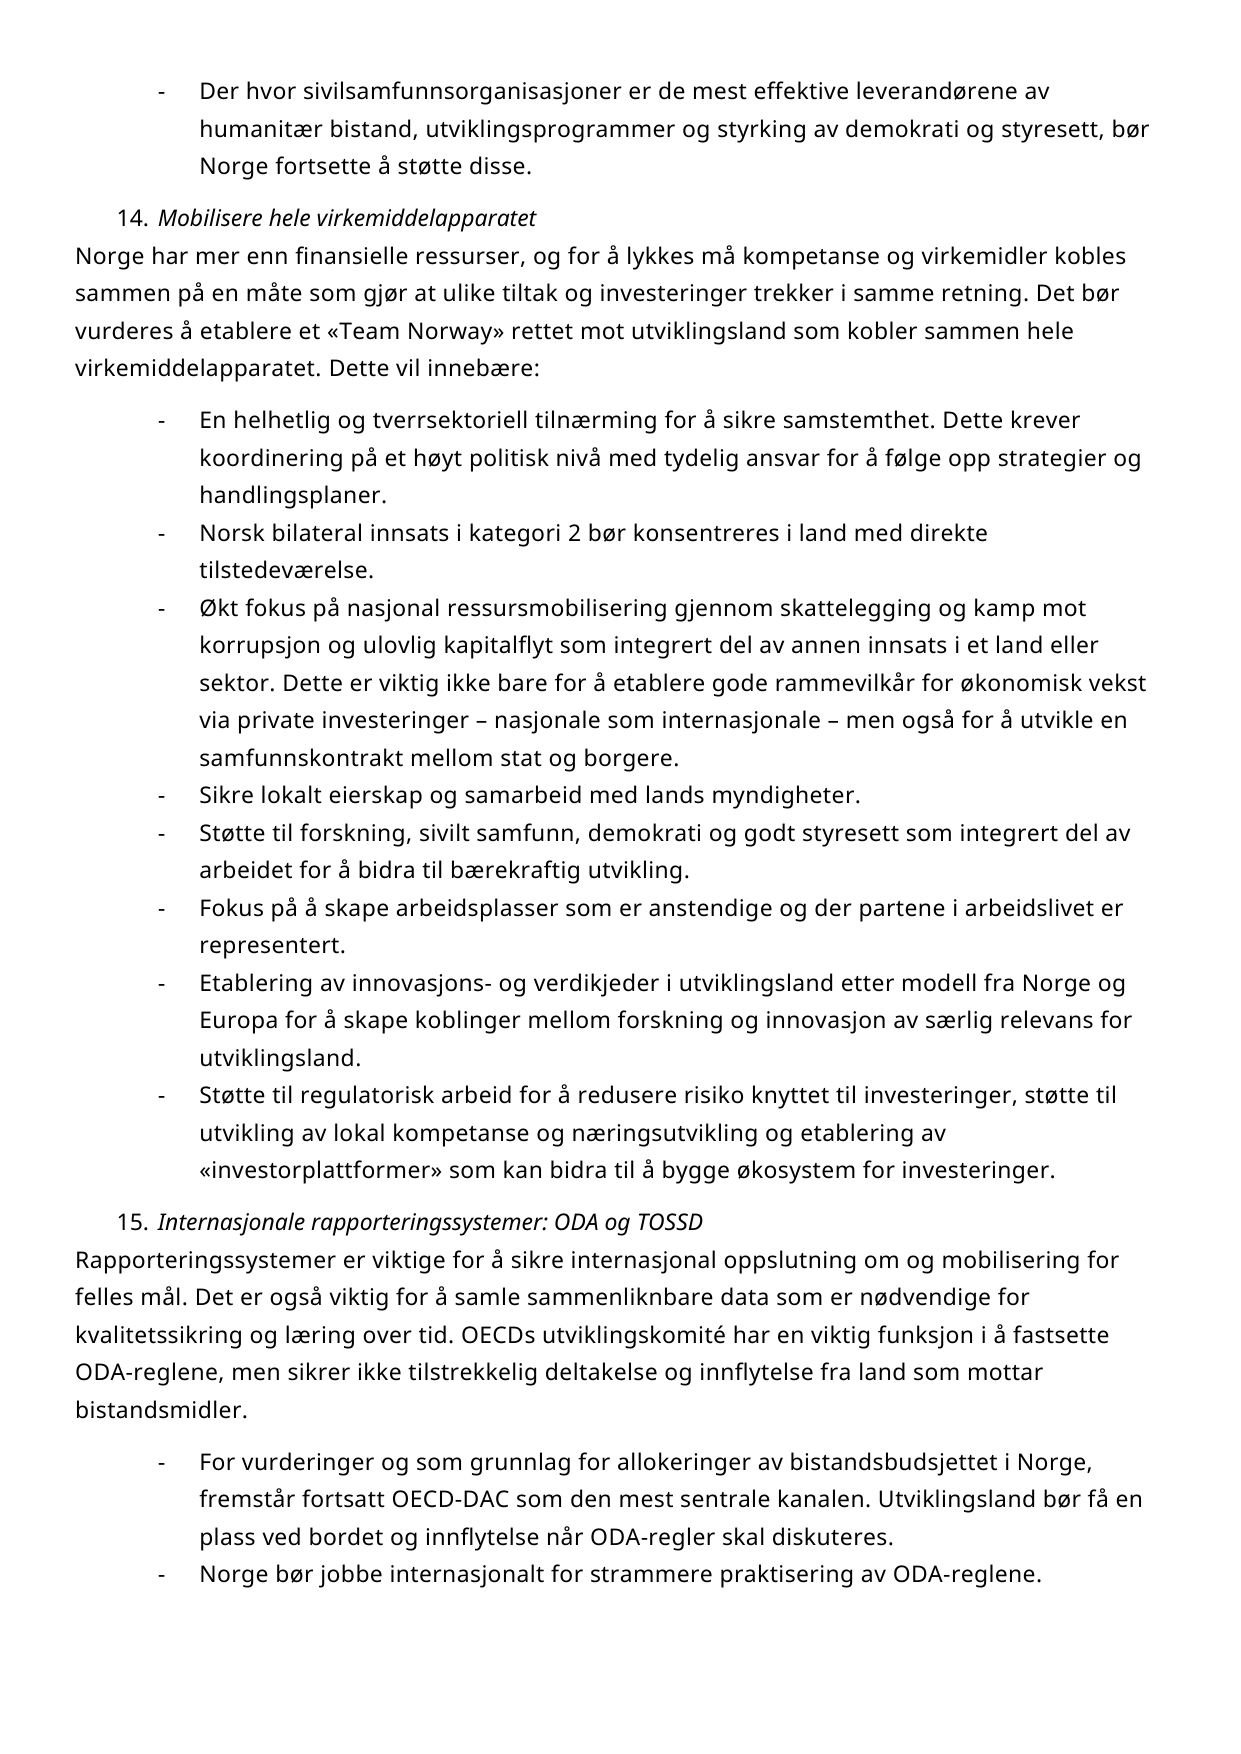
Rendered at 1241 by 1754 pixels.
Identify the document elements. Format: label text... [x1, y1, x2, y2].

list Fokus på å skape arbeidsplasser som er anstendige og der partene i arbeidslivet er representert. [158, 892, 1165, 960]
list Rapporteringssystemer er viktige for å sikre internasjonal oppslutning om og mobilisering for felles mål. Det er også viktig for å samle sammenliknbare data som er nødvendige for kvalitetssikring og læring over tid. OECDs utviklingskomité har en viktig funksjon i å fastsette ODA-reglene, men sikrer ikke tilstrekkelig deltakelse og innflytelse fra land som mottar bistandsmidler. [75, 1244, 1165, 1425]
list Norge bør jobbe internasjonalt for strammere praktisering av ODA-reglene. [158, 1558, 1165, 1589]
list For vurderinger og som grunnlag for allokeringer av bistandsbudsjettet i Norge, fremstår fortsatt OECD-DAC som den mest sentrale kanalen. Utviklingsland bør få en plass ved bordet og innflytelse når ODA-regler skal diskuteres. [158, 1446, 1165, 1552]
list Støtte til regulatorisk arbeid for å redusere risiko knyttet til investeringer, støtte til utvikling av lokal kompetanse og næringsutvikling og etablering av «investorplattformer» som kan bidra til å bygge økosystem for investeringer. [158, 1079, 1165, 1185]
list Der hvor sivilsamfunnsorganisasjoner er de mest effektive leverandørene av humanitær bistand, utviklingsprogrammer og styrking av demokrati og styresett, bør Norge fortsette å støtte disse. [158, 75, 1165, 181]
list Støtte til forskning, sivilt samfunn, demokrati og godt styresett som integrert del av arbeidet for å bidra til bærekraftig utvikling. [158, 817, 1165, 885]
list Etablering av innovasjons- og verdikjeder i utviklingsland etter modell fra Norge og Europa for å skape koblinger mellom forskning og innovasjon av særlig relevans for utviklingsland. [158, 967, 1165, 1073]
list Mobilisere hele virkemiddelapparatet [116, 202, 1165, 233]
list En helhetlig og tverrsektoriell tilnærming for å sikre samstemthet. Dette krever koordinering på et høyt politisk nivå med tydelig ansvar for å følge opp strategier og handlingsplaner. [158, 404, 1165, 510]
list Sikre lokalt eierskap og samarbeid med lands myndigheter. [158, 779, 1165, 810]
list Internasjonale rapporteringssystemer: ODA og TOSSD [116, 1206, 1165, 1237]
list Økt fokus på nasjonal ressursmobilisering gjennom skattelegging og kamp mot korrupsjon og ulovlig kapitalflyt som integrert del av annen innsats i et land eller sektor. Dette er viktig ikke bare for å etablere gode rammevilkår for økonomisk vekst via private investeringer – nasjonale som internasjonale – men også for å utvikle en samfunnskontrakt mellom stat og borgere. [158, 592, 1165, 773]
list Norsk bilateral innsats i kategori 2 bør konsentreres i land med direkte tilstedeværelse. [158, 517, 1165, 585]
list Norge har mer enn finansielle ressurser, og for å lykkes må kompetanse og virkemidler kobles sammen på en måte som gjør at ulike tiltak og investeringer trekker i samme retning. Det bør vurderes å etablere et «Team Norway» rettet mot utviklingsland som kobler sammen hele virkemiddelapparatet. Dette vil innebære: [75, 239, 1165, 383]
